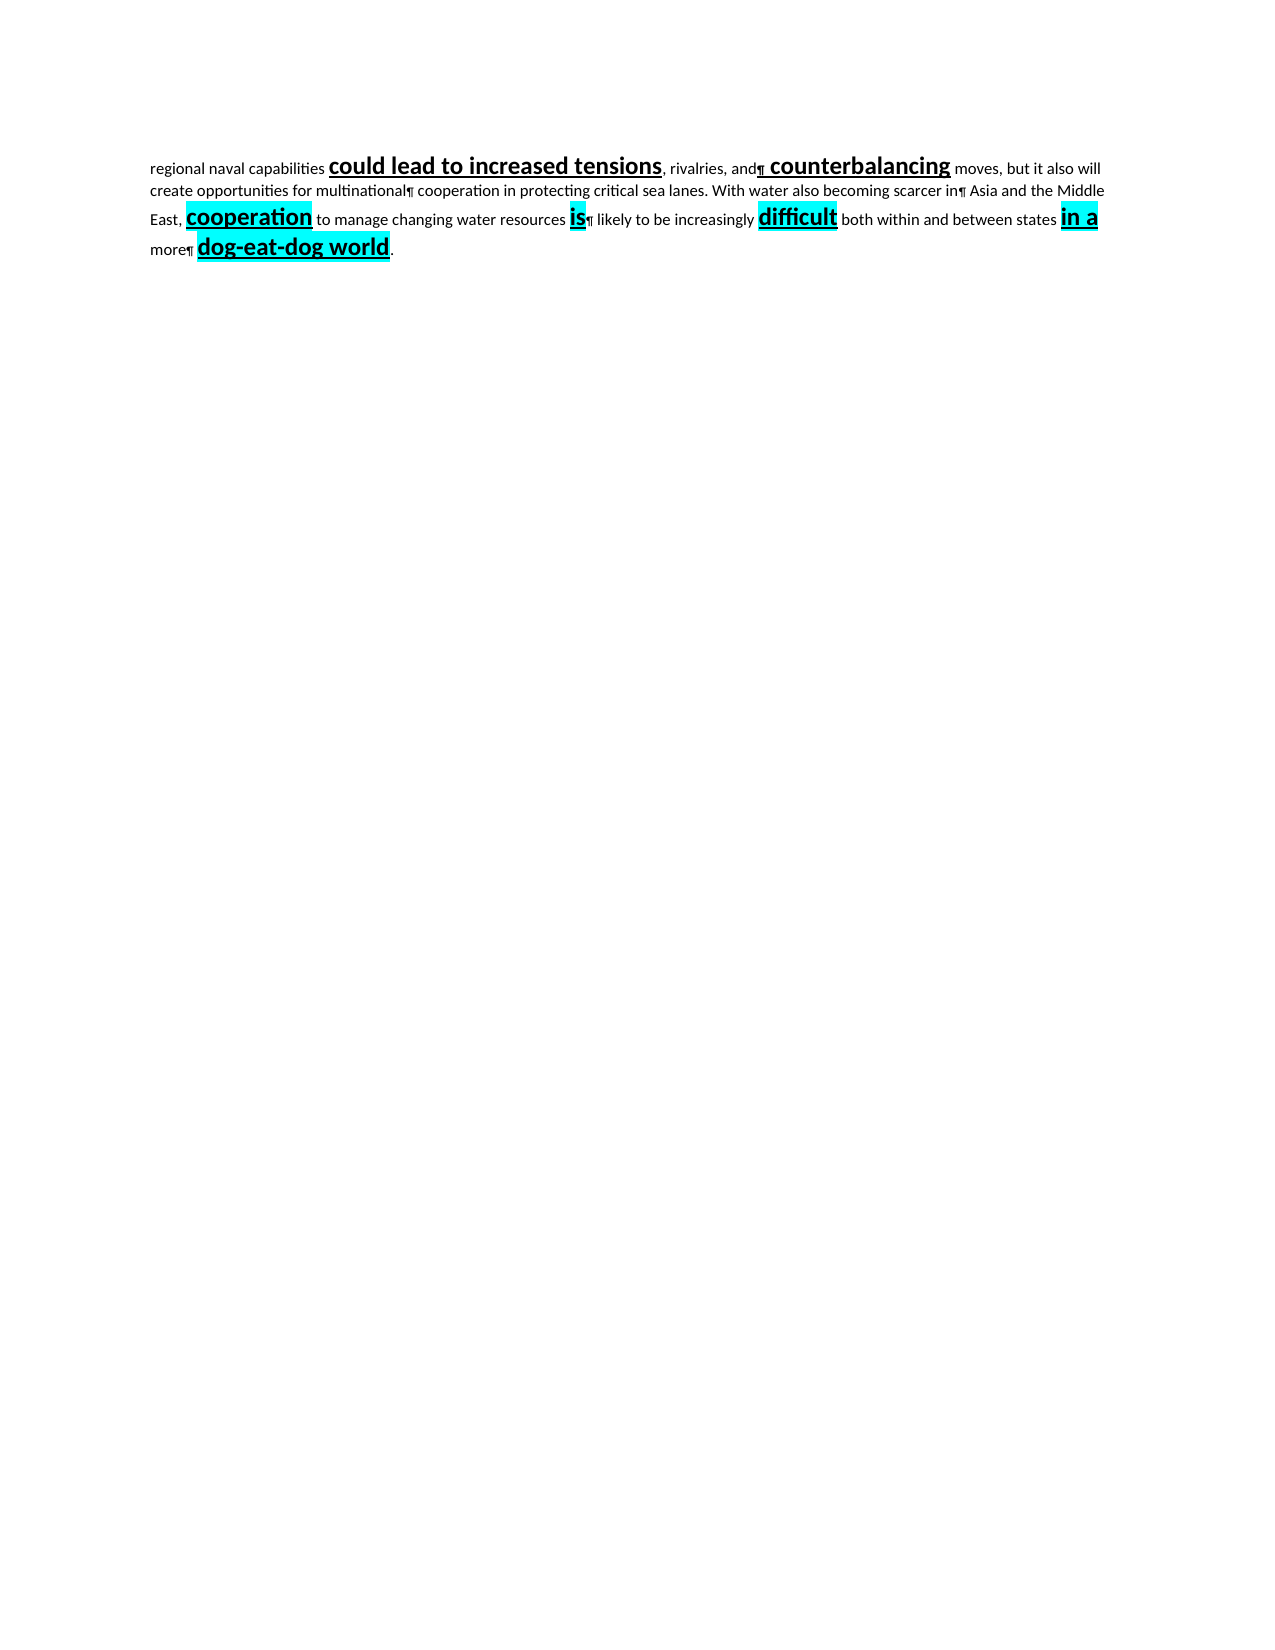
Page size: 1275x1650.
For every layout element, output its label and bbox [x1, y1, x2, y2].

text [150, 150, 1125, 262]
